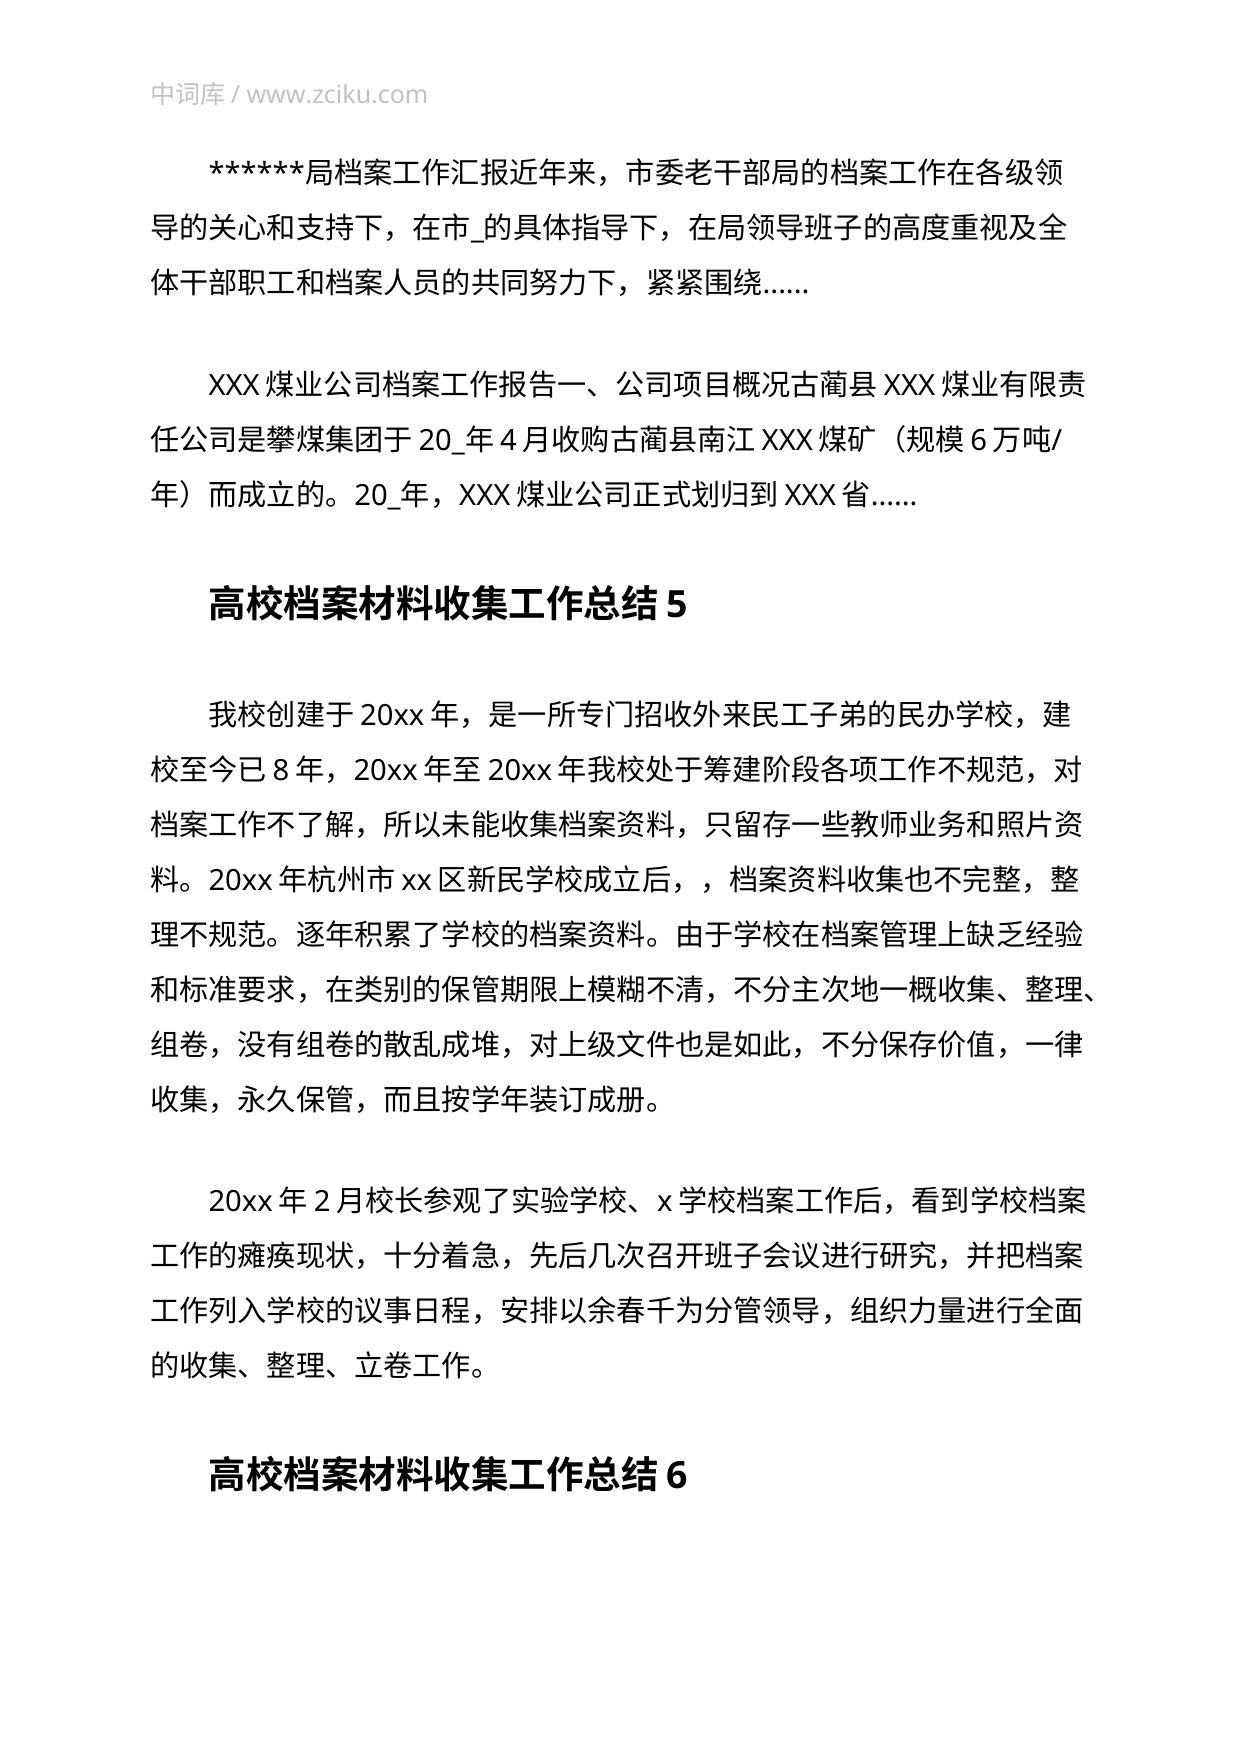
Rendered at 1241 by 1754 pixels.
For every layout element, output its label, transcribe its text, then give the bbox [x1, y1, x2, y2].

text 高校档案材料收集工作总结6 [150, 1444, 1090, 1499]
text ******局档案工作汇报近年来，市委老干部局的档案工作在各级领导的关心和支持下，在市_的具体指导下，在局领导班子的高度重视及全体干部职工和档案人员的共同努力下，紧紧围绕...... [150, 150, 1090, 302]
text 高校档案材料收集工作总结5 [150, 574, 1090, 628]
text 我校创建于20xx年，是一所专门招收外来民工子弟的民办学校，建校至今已8年，20xx年至20xx年我校处于筹建阶段各项工作不规范，对档案工作不了解，所以未能收集档案资料，只留存一些教师业务和照片资料。20xx年杭州市xx区新民学校成立后，，档案资料收集也不完整，整理不规范。逐年积累了学校的档案资料。由于学校在档案管理上缺乏经验和标准要求，在类别的保管期限上模糊不清，不分主次地一概收集、整理、组卷，没有组卷的散乱成堆，对上级文件也是如此，不分保存价值，一律收集，永久保管，而且按学年装订成册。 [150, 692, 1090, 1118]
text 20xx年2月校长参观了实验学校、x学校档案工作后，看到学校档案工作的瘫痪现状，十分着急，先后几次召开班子会议进行研究，并把档案工作列入学校的议事日程，安排以余春千为分管领导，组织力量进行全面的收集、整理、立卷工作。 [150, 1178, 1090, 1385]
text XXX煤业公司档案工作报告一、公司项目概况古蔺县XXX煤业有限责任公司是攀煤集团于20_年4月收购古蔺县南江XXX煤矿（规模6万吨/年）而成立的。20_年，XXX煤业公司正式划归到XXX省...... [150, 362, 1090, 514]
